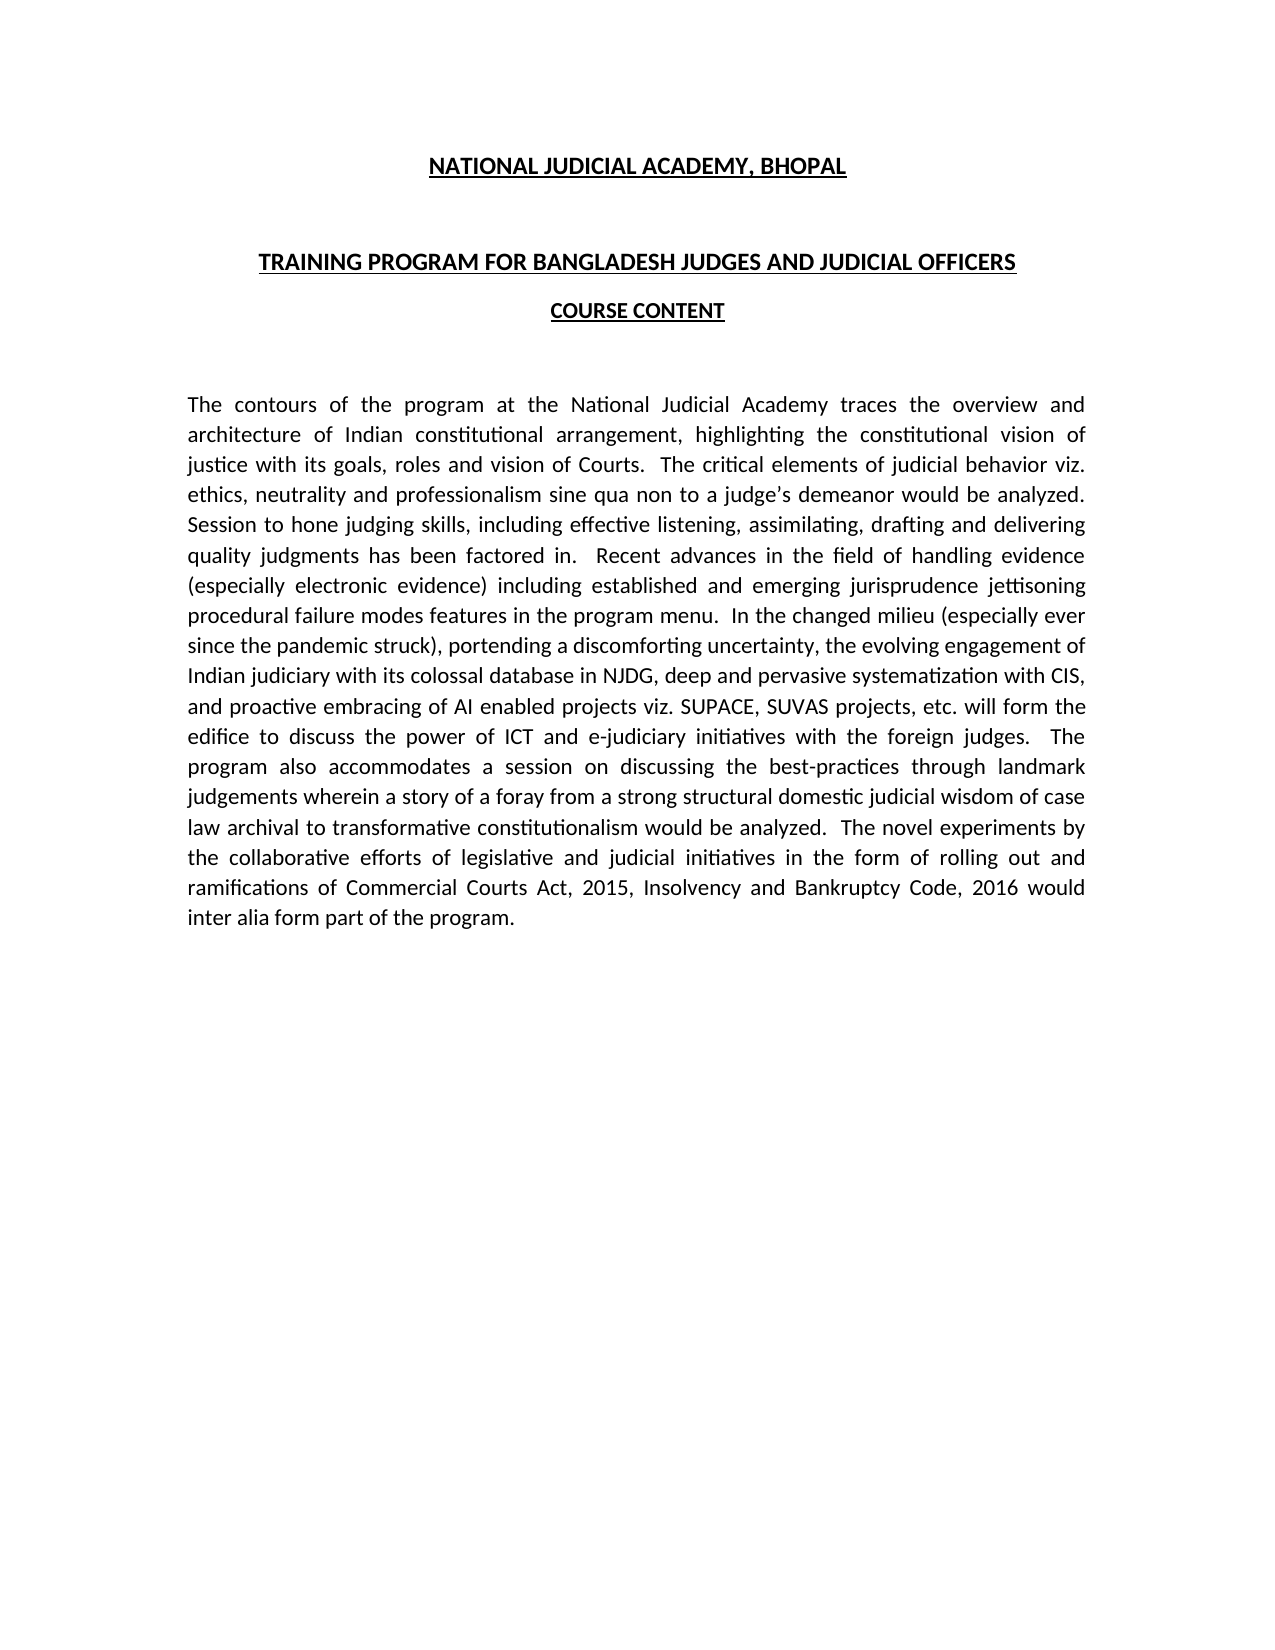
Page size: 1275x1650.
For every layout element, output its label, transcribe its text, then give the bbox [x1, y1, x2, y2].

text The contours of the program at the National Judicial Academy traces the overview and architecture of Indian constitutional arrangement, highlighting the constitutional vision of justice with its goals, roles and vision of Courts. The critical elements of judicial behavior viz. ethics, neutrality and professionalism sine qua non to a judge’s demeanor would be analyzed. Session to hone judging skills, including effective listening, assimilating, drafting and delivering quality judgments has been factored in. Recent advances in the field of handling evidence (especially electronic evidence) including established and emerging jurisprudence jettisoning procedural failure modes features in the program menu. In the changed milieu (especially ever since the pandemic struck), portending a discomforting uncertainty, the evolving engagement of Indian judiciary with its colossal database in NJDG, deep and pervasive systematization with CIS, and proactive embracing of AI enabled projects viz. SUPACE, SUVAS projects, etc. will form the edifice to discuss the power of ICT and e-judiciary initiatives with the foreign judges. The program also accommodates a session on discussing the best-practices through landmark judgements wherein a story of a foray from a strong structural domestic judicial wisdom of case law archival to transformative constitutionalism would be analyzed. The novel experiments by the collaborative efforts of legislative and judicial initiatives in the form of rolling out and ramifications of Commercial Courts Act, 2015, Insolvency and Bankruptcy Code, 2016 would inter alia form part of the program. [187, 390, 1087, 931]
text COURSE CONTENT [187, 296, 1087, 324]
text TRAINING PROGRAM FOR BANGLADESH JUDGES AND JUDICIAL OFFICERS [187, 246, 1087, 277]
text NATIONAL JUDICIAL ACADEMY, BHOPAL [187, 150, 1087, 181]
